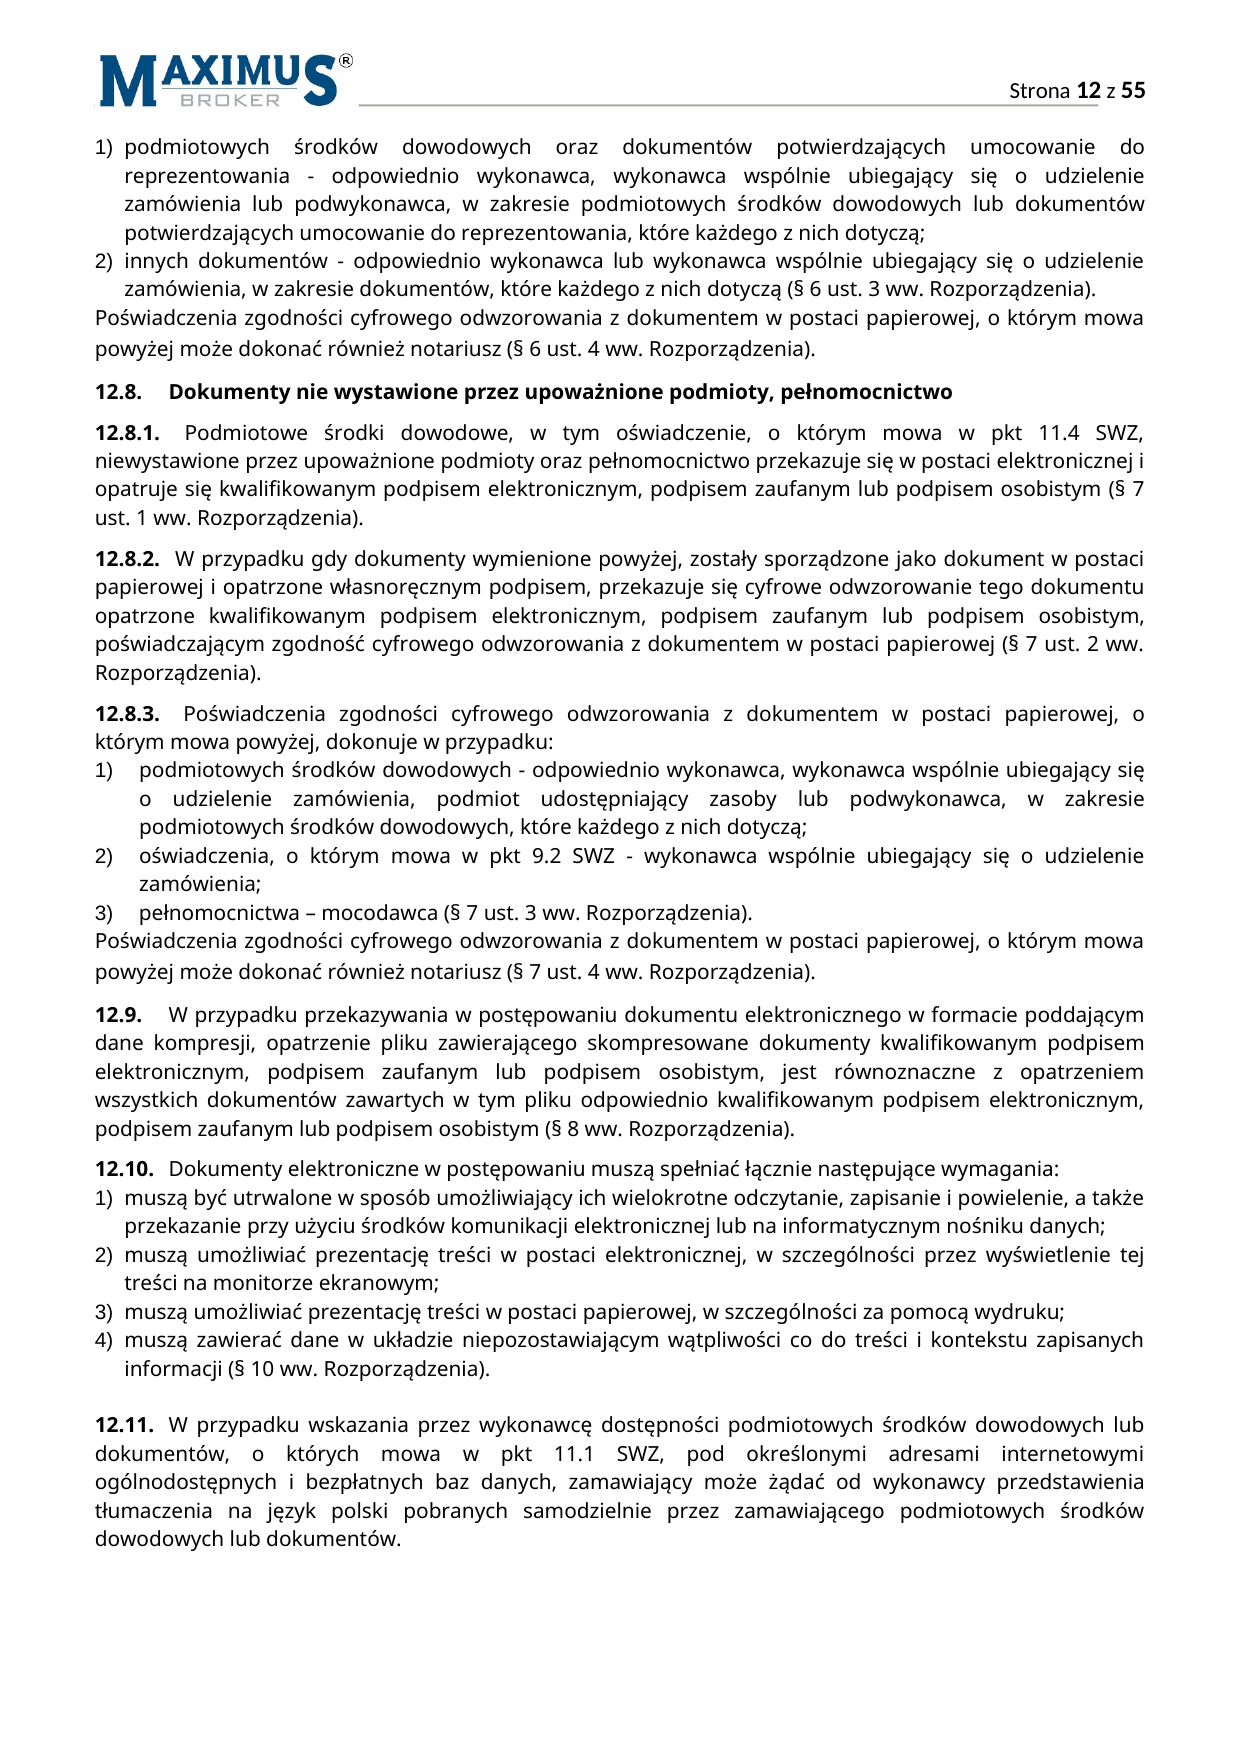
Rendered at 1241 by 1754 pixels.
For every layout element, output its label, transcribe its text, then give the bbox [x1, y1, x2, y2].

list oświadczenia, o którym mowa w pkt 9.2 SWZ - wykonawca wspólnie ubiegający się o udzielenie zamówienia; [94, 841, 1146, 898]
list podmiotowych środków dowodowych - odpowiednio wykonawca, wykonawca wspólnie ubiegający się o udzielenie zamówienia, podmiot udostępniający zasoby lub podwykonawca, w zakresie podmiotowych środków dowodowych, które każdego z nich dotyczą; [94, 756, 1146, 841]
picture [94, 50, 359, 111]
list muszą umożliwiać prezentację treści w postaci papierowej, w szczególności za pomocą wydruku; [94, 1297, 1146, 1325]
list muszą umożliwiać prezentację treści w postaci elektronicznej, w szczególności przez wyświetlenie tej treści na monitorze ekranowym; [94, 1240, 1146, 1297]
list innych dokumentów - odpowiednio wykonawca lub wykonawca wspólnie ubiegający się o udzielenie zamówienia, w zakresie dokumentów, które każdego z nich dotyczą (§ 6 ust. 3 ww. Rozporządzenia). [94, 246, 1146, 303]
list pełnomocnictwa – mocodawca (§ 7 ust. 3 ww. Rozporządzenia). [94, 898, 1146, 926]
list Podmiotowe środki dowodowe, w tym oświadczenie, o którym mowa w pkt 11.4 SWZ, niewystawione przez upoważnione podmioty oraz pełnomocnictwo przekazuje się w postaci elektronicznej i opatruje się kwalifikowanym podpisem elektronicznym, podpisem zaufanym lub podpisem osobistym (§ 7 ust. 1 ww. Rozporządzenia). [94, 418, 1146, 531]
text Poświadczenia zgodności cyfrowego odwzorowania z dokumentem w postaci papierowej, o którym mowa powyżej może dokonać również notariusz (§ 7 ust. 4 ww. Rozporządzenia). [94, 926, 1146, 985]
list Dokumenty elektroniczne w postępowaniu muszą spełniać łącznie następujące wymagania: [94, 1154, 1146, 1183]
list Poświadczenia zgodności cyfrowego odwzorowania z dokumentem w postaci papierowej, o którym mowa powyżej, dokonuje w przypadku: [94, 699, 1146, 756]
list podmiotowych środków dowodowych oraz dokumentów potwierdzających umocowanie do reprezentowania - odpowiednio wykonawca, wykonawca wspólnie ubiegający się o udzielenie zamówienia lub podwykonawca, w zakresie podmiotowych środków dowodowych lub dokumentów potwierdzających umocowanie do reprezentowania, które każdego z nich dotyczą; [94, 132, 1146, 246]
list muszą zawierać dane w układzie niepozostawiającym wątpliwości co do treści i kontekstu zapisanych informacji (§ 10 ww. Rozporządzenia). [94, 1325, 1146, 1382]
list Dokumenty nie wystawione przez upoważnione podmioty, pełnomocnictwo [94, 377, 1146, 405]
list muszą być utrwalone w sposób umożliwiający ich wielokrotne odczytanie, zapisanie i powielenie, a także przekazanie przy użyciu środków komunikacji elektronicznej lub na informatycznym nośniku danych; [94, 1183, 1146, 1240]
list W przypadku gdy dokumenty wymienione powyżej, zostały sporządzone jako dokument w postaci papierowej i opatrzone własnoręcznym podpisem, przekazuje się cyfrowe odwzorowanie tego dokumentu opatrzone kwalifikowanym podpisem elektronicznym, podpisem zaufanym lub podpisem osobistym, poświadczającym zgodność cyfrowego odwzorowania z dokumentem w postaci papierowej (§ 7 ust. 2 ww. Rozporządzenia). [94, 544, 1146, 686]
text Poświadczenia zgodności cyfrowego odwzorowania z dokumentem w postaci papierowej, o którym mowa powyżej może dokonać również notariusz (§ 6 ust. 4 ww. Rozporządzenia). [94, 303, 1146, 362]
list W przypadku wskazania przez wykonawcę dostępności podmiotowych środków dowodowych lub dokumentów, o których mowa w pkt 11.1 SWZ, pod określonymi adresami internetowymi ogólnodostępnych i bezpłatnych baz danych, zamawiający może żądać od wykonawcy przedstawienia tłumaczenia na język polski pobranych samodzielnie przez zamawiającego podmiotowych środków dowodowych lub dokumentów. [94, 1411, 1146, 1553]
list W przypadku przekazywania w postępowaniu dokumentu elektronicznego w formacie poddającym dane kompresji, opatrzenie pliku zawierającego skompresowane dokumenty kwalifikowanym podpisem elektronicznym, podpisem zaufanym lub podpisem osobistym, jest równoznaczne z opatrzeniem wszystkich dokumentów zawartych w tym pliku odpowiednio kwalifikowanym podpisem elektronicznym, podpisem zaufanym lub podpisem osobistym (§ 8 ww. Rozporządzenia). [94, 1000, 1146, 1142]
